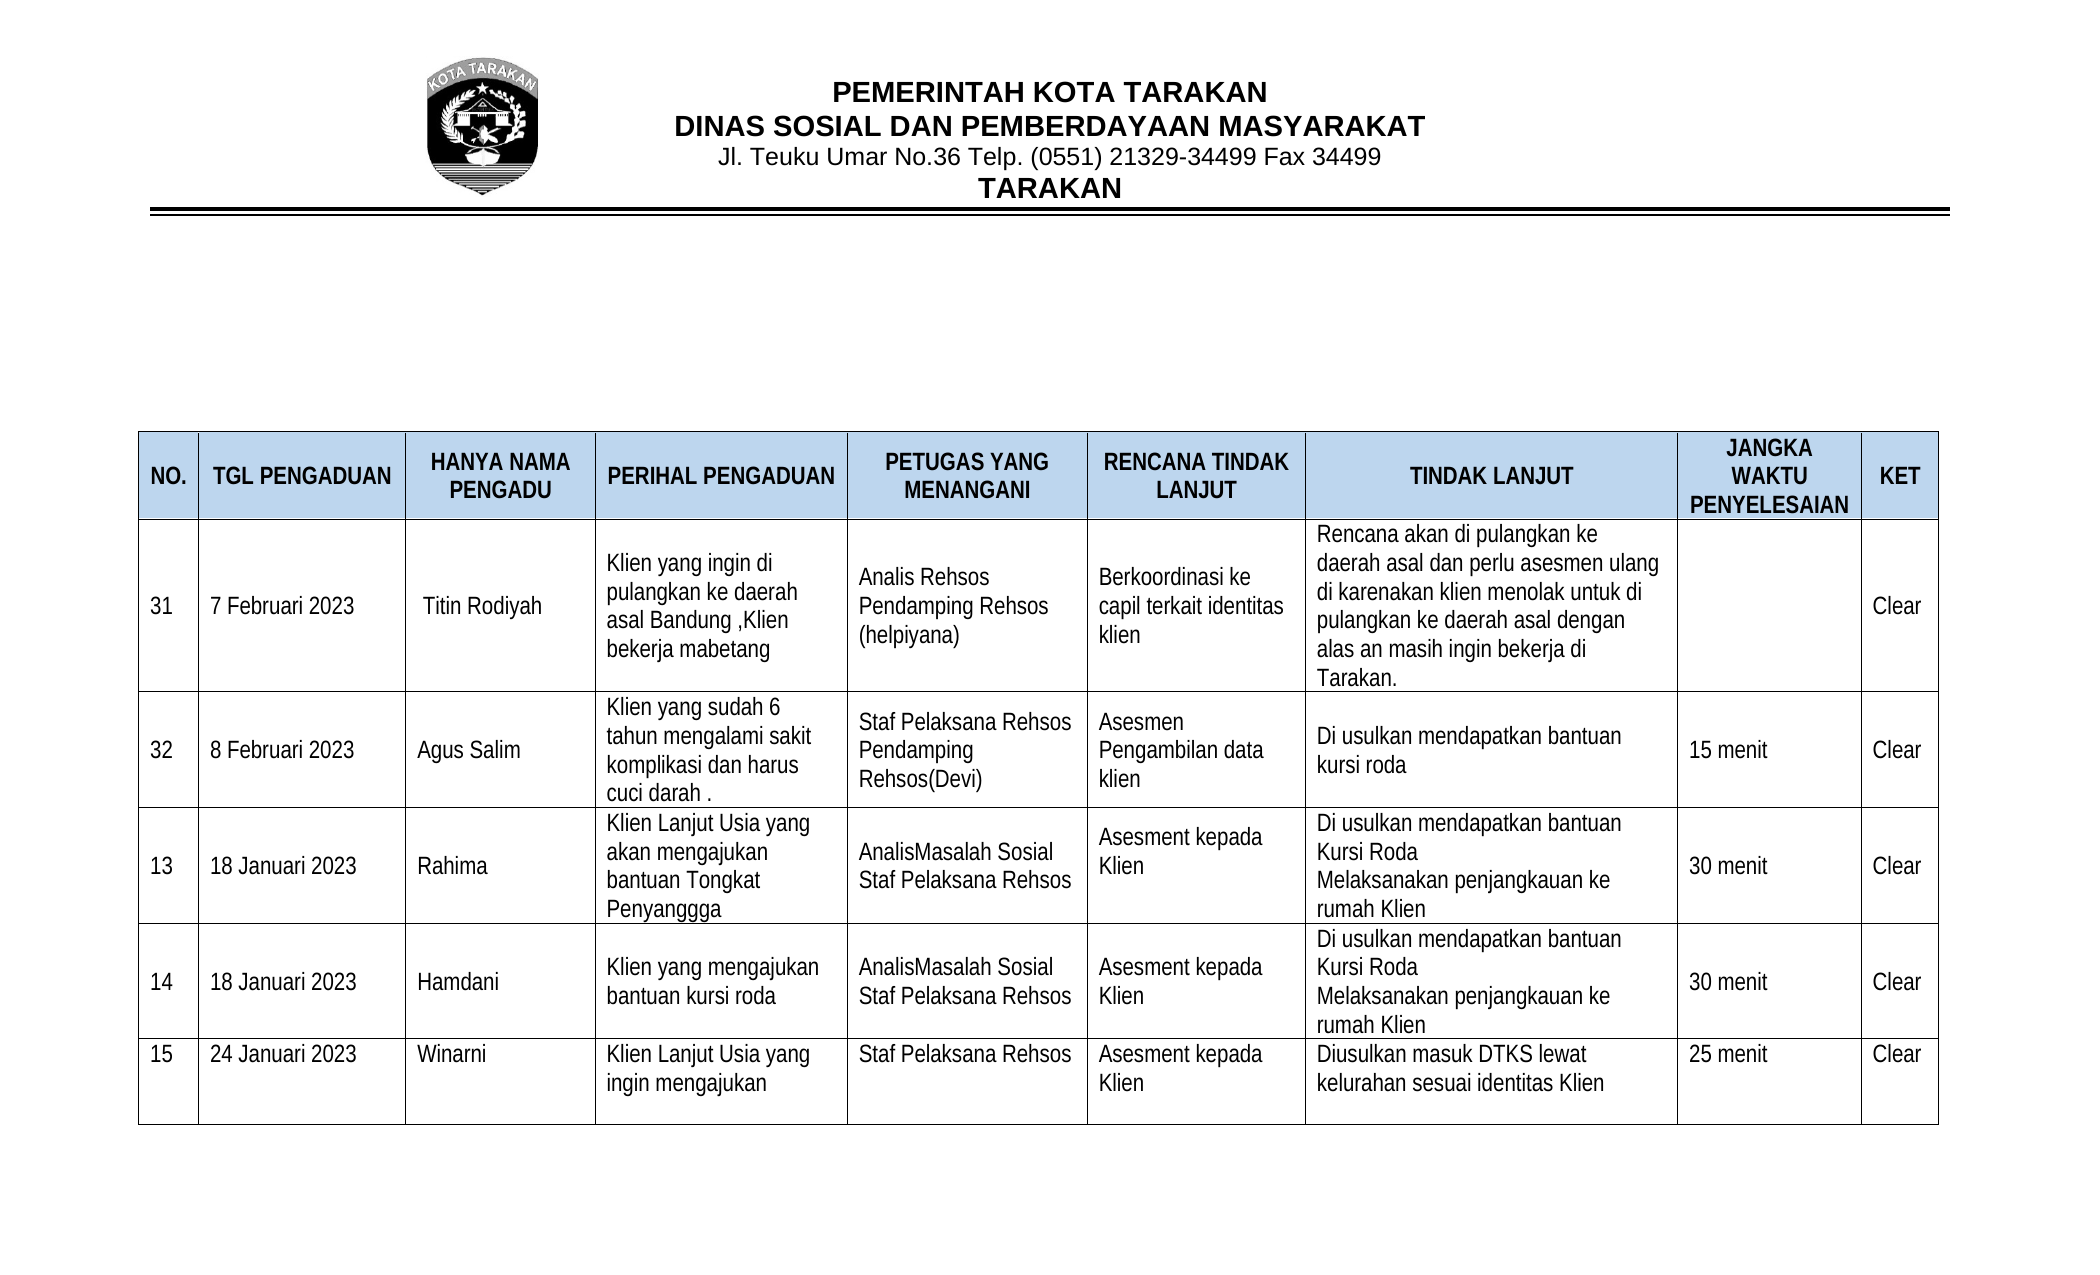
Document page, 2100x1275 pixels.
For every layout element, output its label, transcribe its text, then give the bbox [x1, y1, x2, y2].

picture [425, 56, 539, 197]
table_cell 32 [139, 692, 198, 807]
table_cell Klien yang mengajukan bantuan kursi roda [596, 924, 847, 1038]
table_cell Klien yang ingin di pulangkan ke daerah asal Bandung ,Klien bekerja mabetang [596, 520, 847, 691]
table_cell Asesmen Pengambilan data klien [1088, 692, 1305, 807]
table_header HANYA NAMA PENGADU [406, 432, 595, 518]
table_cell [1678, 520, 1861, 691]
table_cell Rencana akan di pulangkan ke daerah asal dan perlu asesmen ulang di karenakan klien menolak untuk di pulangkan ke daerah asal dengan alas an masih ingin bekerja di Tarakan. [1306, 520, 1677, 691]
table_cell Klien Lanjut Usia yang akan mengajukan bantuan Tongkat Penyanggga [596, 808, 847, 923]
table_header TINDAK LANJUT [1306, 432, 1677, 518]
table_header TGL PENGADUAN [199, 432, 405, 518]
table_cell Analis Rehsos Pendamping Rehsos (helpiyana) [848, 520, 1087, 691]
table_cell Klien Lanjut Usia yang ingin mengajukan bantuan dari pemerintah lewat Dinas Sosial [596, 1039, 847, 1124]
table_cell 25 menit [1678, 1039, 1861, 1124]
table_cell Rahima [406, 808, 595, 923]
table_cell Klien yang sudah 6 tahun mengalami sakit komplikasi dan harus cuci darah . [596, 692, 847, 807]
table_cell Staf Pelaksana Rehsos [848, 1039, 1087, 1124]
table_header NO. [139, 432, 198, 518]
table_cell Winarni [406, 1039, 595, 1124]
table_cell Di usulkan mendapatkan bantuan kursi roda [1306, 692, 1677, 807]
table_cell Berkoordinasi ke capil terkait identitas klien [1088, 520, 1305, 691]
table_cell Asesment kepada Klien Berkoordinasi dengan pelayanan terkait Bansos [1088, 1039, 1305, 1124]
table_cell Staf Pelaksana Rehsos Pendamping Rehsos(Devi) [848, 692, 1087, 807]
table_cell Clear [1862, 1039, 1938, 1124]
table_header PETUGAS YANG MENANGANI [848, 432, 1087, 518]
table_cell Asesment kepada Klien [1088, 808, 1305, 923]
table_header KET [1862, 432, 1938, 518]
table_header JANGKA WAKTU PENYELESAIAN [1678, 432, 1861, 518]
table_header PERIHAL PENGADUAN [596, 432, 847, 518]
table_cell 7 Februari 2023 [199, 520, 405, 691]
table_cell Clear [1862, 692, 1938, 807]
table_cell AnalisMasalah Sosial Staf Pelaksana Rehsos [848, 808, 1087, 923]
table_cell 30 menit [1678, 808, 1861, 923]
table_cell 31 [139, 520, 198, 691]
table_cell 15 [139, 1039, 198, 1124]
table_cell 24 Januari 2023 [199, 1039, 405, 1124]
table_header RENCANA TINDAK LANJUT [1088, 432, 1305, 518]
table_cell Titin Rodiyah [406, 520, 595, 691]
table_cell Agus Salim [406, 692, 595, 807]
table_cell Diusulkan masuk DTKS lewat kelurahan sesuai identitas Klien [1306, 1039, 1677, 1124]
table_cell 8 Februari 2023 [199, 692, 405, 807]
table_cell AnalisMasalah Sosial Staf Pelaksana Rehsos [848, 924, 1087, 1038]
table_cell 14 [139, 924, 198, 1038]
table_cell Di usulkan mendapatkan bantuan Kursi Roda Melaksanakan penjangkauan ke rumah Klien [1306, 808, 1677, 923]
table_cell Clear [1862, 520, 1938, 691]
table_cell Clear [1862, 924, 1938, 1038]
table_cell 30 menit [1678, 924, 1861, 1038]
table_cell Asesment kepada Klien [1088, 924, 1305, 1038]
table_cell Di usulkan mendapatkan bantuan Kursi Roda Melaksanakan penjangkauan ke rumah Klien [1306, 924, 1677, 1038]
table_cell 18 Januari 2023 [199, 924, 405, 1038]
table_cell Hamdani [406, 924, 595, 1038]
table_cell Clear [1862, 808, 1938, 923]
table_cell 13 [139, 808, 198, 923]
table_cell 15 menit [1678, 692, 1861, 807]
table_cell 18 Januari 2023 [199, 808, 405, 923]
